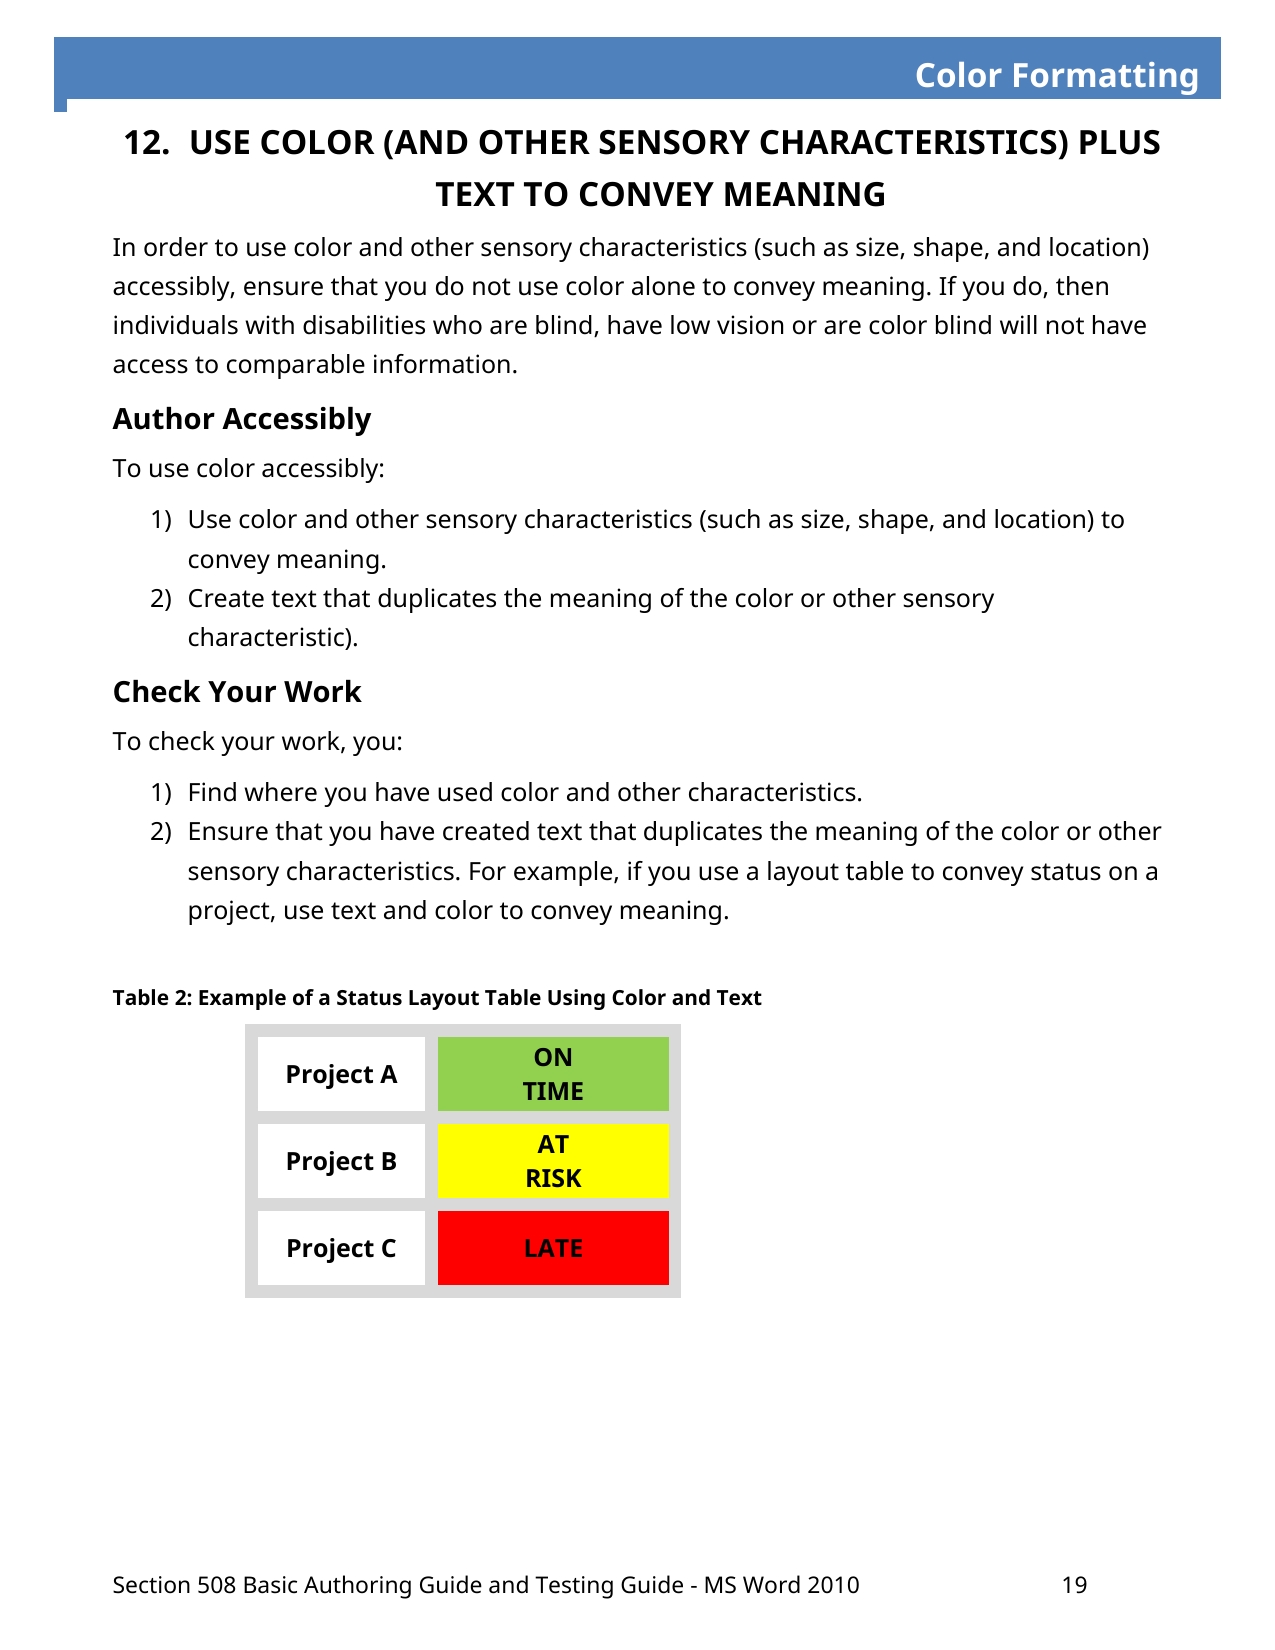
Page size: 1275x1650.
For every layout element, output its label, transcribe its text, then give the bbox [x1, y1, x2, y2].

list Use color and other sensory characteristics (such as size, shape, and location) to convey meaning. [150, 502, 1162, 575]
text Table 2: Example of a Status Layout Table Using Color and Text [112, 983, 1162, 1012]
list Create text that duplicates the meaning of the color or other sensory characteristic). [150, 581, 1162, 654]
table_cell AT RISK [438, 1124, 669, 1198]
table_header ON TIME [438, 1037, 669, 1111]
text In order to use color and other sensory characteristics (such as size, shape, and location) accessibly, ensure that you do not use color alone to convey meaning. If you do, then individuals with disabilities who are blind, have low vision or are color blind will not have access to comparable information. [112, 229, 1162, 381]
text To use color accessibly: [112, 451, 1162, 484]
list Ensure that you have created text that duplicates the meaning of the color or other sensory characteristics. For example, if you use a layout table to convey status on a project, use text and color to convey meaning. [150, 814, 1162, 926]
text To check your work, you: [112, 723, 1162, 757]
subtitle Check Your Work [112, 671, 1162, 711]
table_cell Project C [258, 1211, 425, 1285]
table_cell LATE [438, 1211, 669, 1285]
text Color Formatting [67, 50, 1208, 99]
table_cell Project B [258, 1124, 425, 1198]
table_header Project A [258, 1037, 425, 1111]
subtitle Author Accessibly [112, 399, 1162, 438]
list Find where you have used color and other characteristics. [150, 775, 1162, 809]
subtitle Use color (and other sensory characteristics) plus text to convey meaning [122, 119, 1162, 216]
